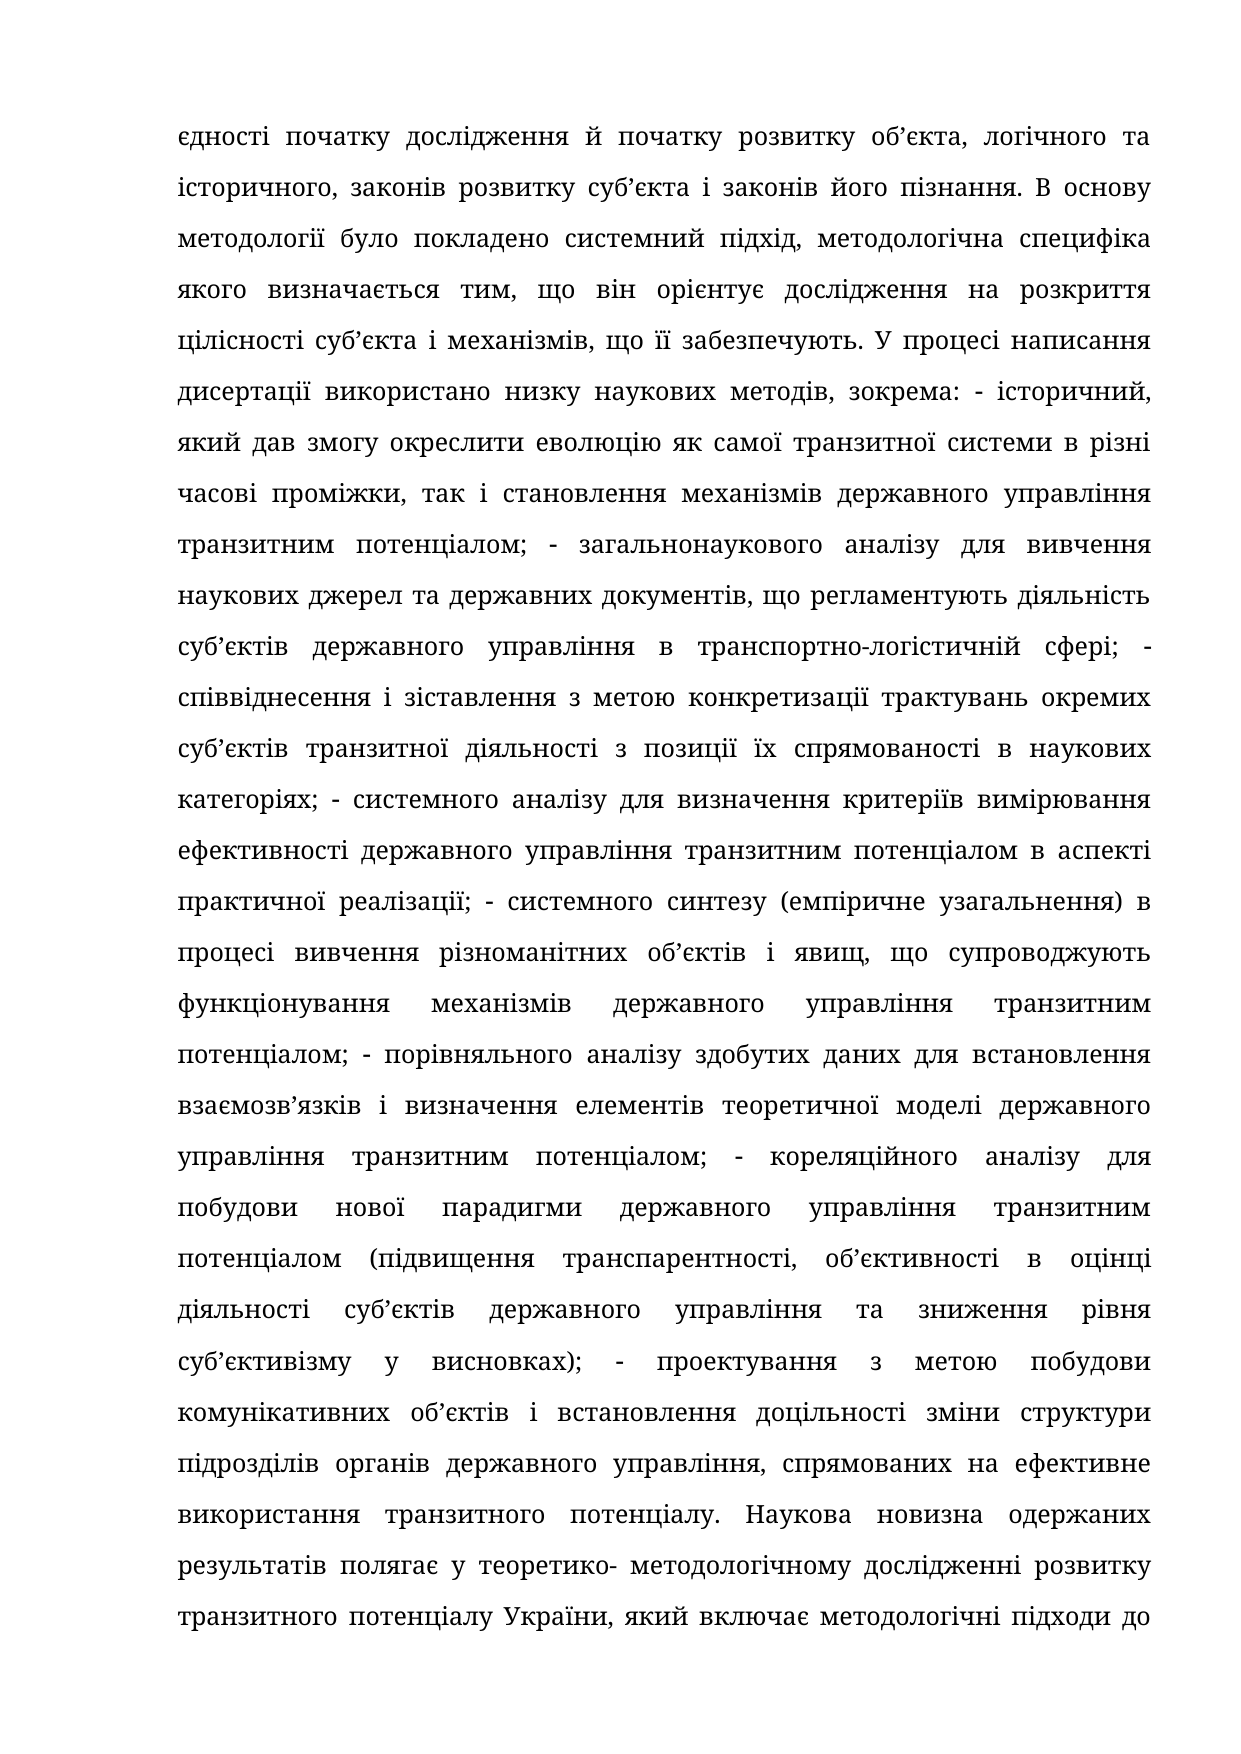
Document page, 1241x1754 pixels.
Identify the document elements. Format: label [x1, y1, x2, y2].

text [177, 118, 1152, 1632]
